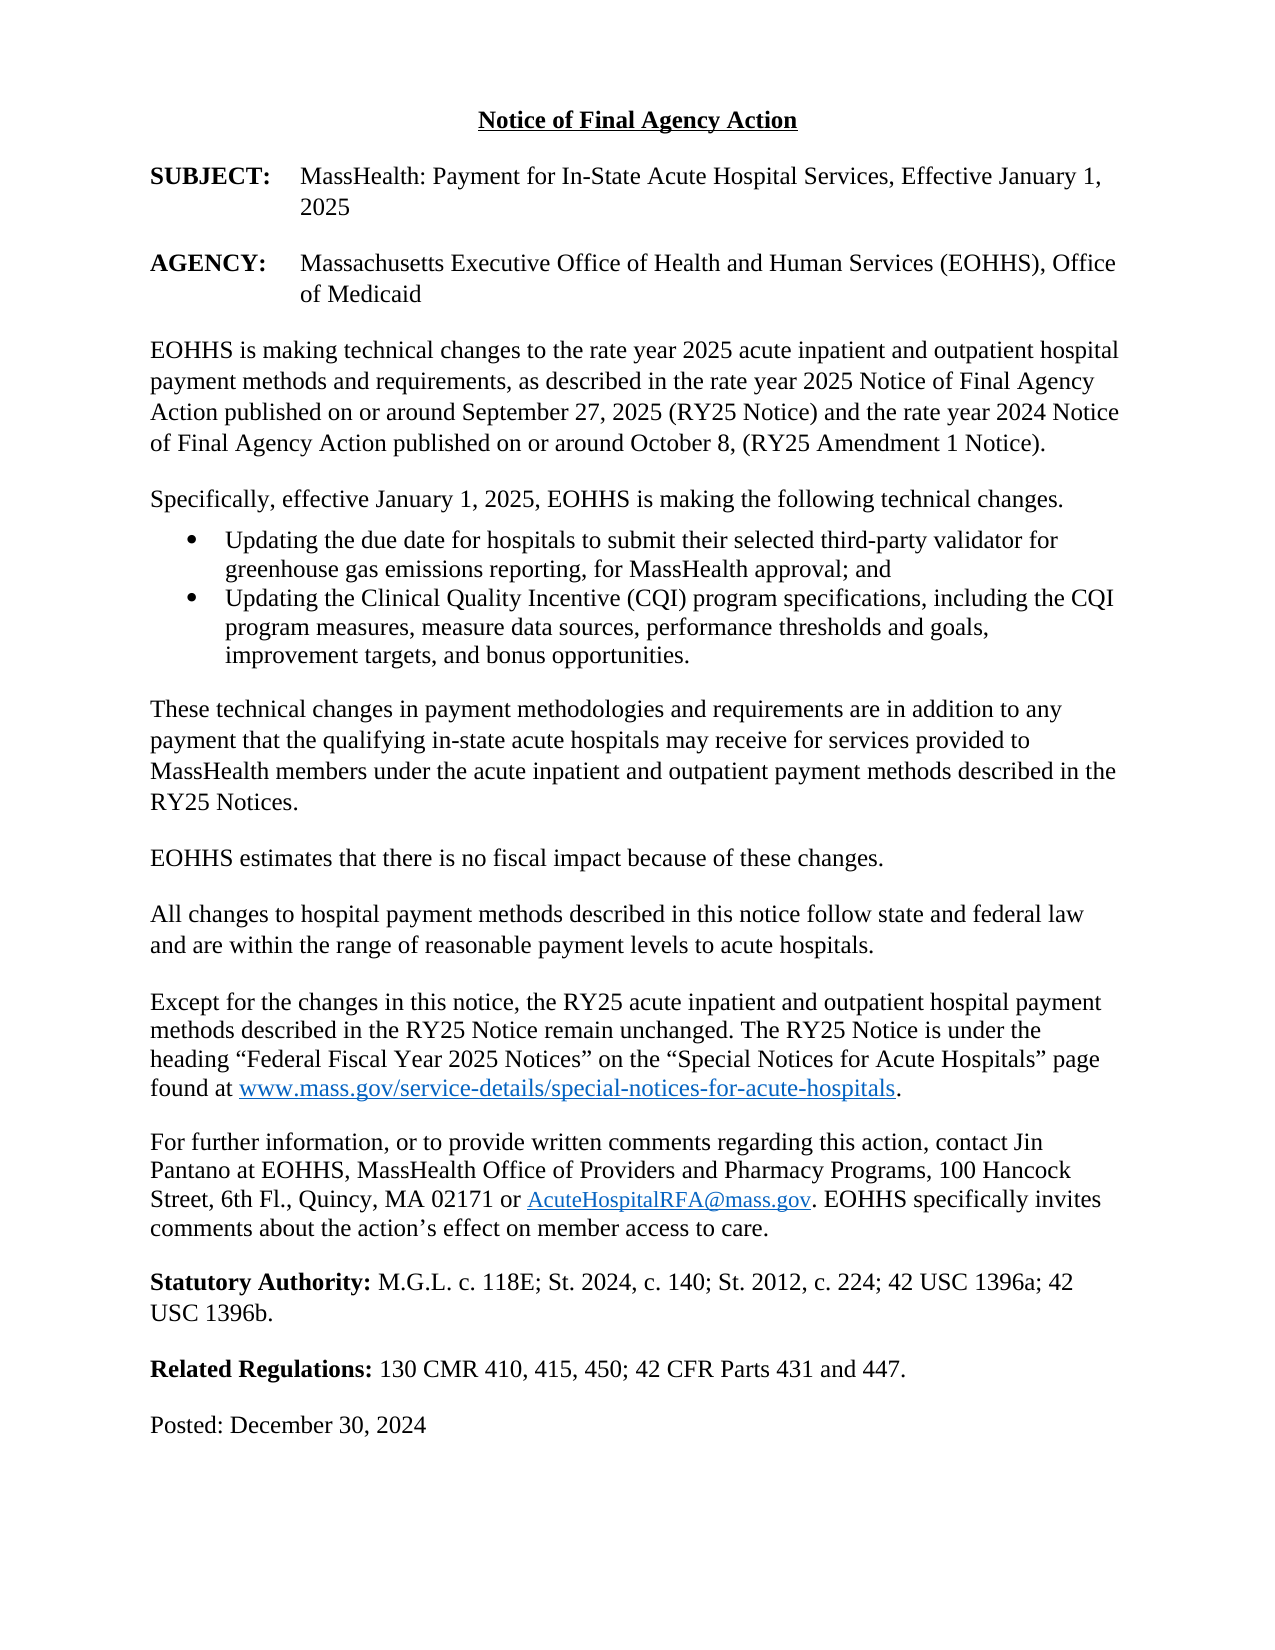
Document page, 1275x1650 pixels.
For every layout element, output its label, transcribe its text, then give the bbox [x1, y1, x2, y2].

text Posted: December 30, 2024 [150, 1410, 1125, 1438]
text EOHHS estimates that there is no fiscal impact because of these changes. [150, 843, 1125, 872]
list Updating the Clinical Quality Incentive (CQI) program specifications, including the CQI program measures, measure data sources, performance thresholds and goals, improvement targets, and bonus opportunities. [187, 583, 1125, 669]
text Notice of Final Agency Action [150, 105, 1125, 134]
text Specifically, effective January 1, 2025, EOHHS is making the following technical changes. [150, 484, 1125, 513]
text All changes to hospital payment methods described in this notice follow state and federal law and are within the range of reasonable payment levels to acute hospitals. [150, 899, 1125, 959]
text These technical changes in payment methodologies and requirements are in addition to any payment that the qualifying in-state acute hospitals may receive for services provided to MassHealth members under the acute inpatient and outpatient payment methods described in the RY25 Notices. [150, 694, 1125, 816]
text Except for the changes in this notice, the RY25 acute inpatient and outpatient hospital payment methods described in the RY25 Notice remain unchanged. The RY25 Notice is under the heading “Federal Fiscal Year 2025 Notices” on the “Special Notices for Acute Hospitals” page found at www.mass.gov/service-details/special-notices-for-acute-hospitals. [150, 987, 1125, 1102]
text EOHHS is making technical changes to the rate year 2025 acute inpatient and outpatient hospital payment methods and requirements, as described in the rate year 2025 Notice of Final Agency Action published on or around September 27, 2025 (RY25 Notice) and the rate year 2024 Notice of Final Agency Action published on or around October 8, (RY25 Amendment 1 Notice). [150, 335, 1125, 457]
text For further information, or to provide written comments regarding this action, contact Jin Pantano at EOHHS, MassHealth Office of Providers and Pharmacy Programs, 100 Hancock Street, 6th Fl., Quincy, MA 02171 or AcuteHospitalRFA@mass.gov. EOHHS specifically invites comments about the action’s effect on member access to care. [150, 1127, 1125, 1242]
text AGENCY: Massachusetts Executive Office of Health and Human Services (EOHHS), Office of Medicaid [150, 248, 1125, 308]
text SUBJECT: MassHealth: Payment for In-State Acute Hospital Services, Effective January 1, 2025 [150, 161, 1125, 221]
list Updating the due date for hospitals to submit their selected third-party validator for greenhouse gas emissions reporting, for MassHealth approval; and [187, 526, 1125, 583]
text Statutory Authority: M.G.L. c. 118E; St. 2024, c. 140; St. 2012, c. 224; 42 USC 1396a; 42 USC 1396b. [150, 1267, 1125, 1326]
text Related Regulations: 130 CMR 410, 415, 450; 42 CFR Parts 431 and 447. [150, 1354, 1125, 1382]
